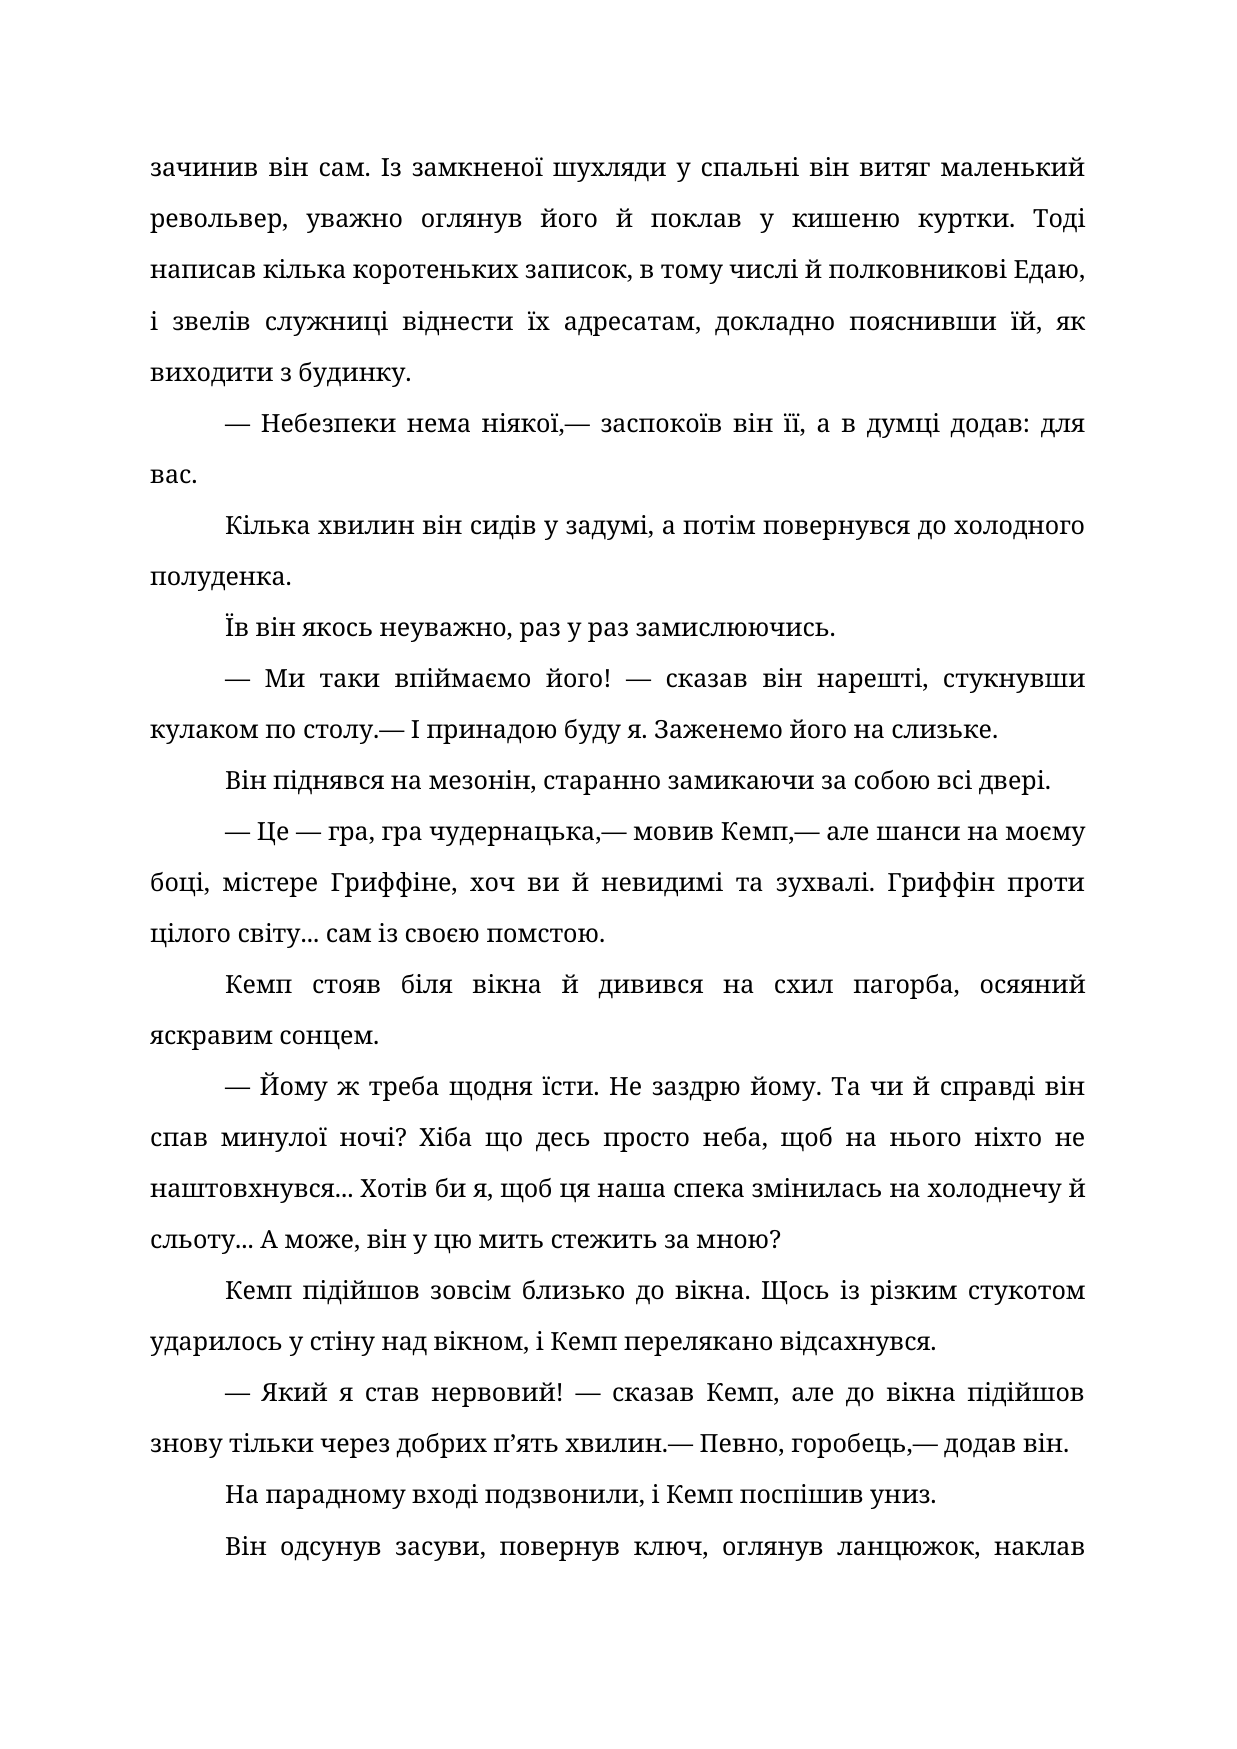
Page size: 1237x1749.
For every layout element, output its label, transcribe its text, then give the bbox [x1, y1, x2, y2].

text На парадному вході подзвонили, і Кемп поспішив униз. [150, 1477, 1086, 1511]
text Він піднявся на мезонін, старанно замикаючи за собою всі двері. [150, 762, 1086, 797]
text Кілька хвилин він сидів у задумі, а потім повернувся до холодного полуденка. [150, 507, 1086, 592]
text — Який я став нервовий! — сказав Кемп, але до вікна підійшов знову тільки через добрих п’ять хвилин.— Певно, горобець,— додав він. [150, 1375, 1086, 1460]
text — Йому ж треба щодня їсти. Не заздрю йому. Та чи й справді він спав минулої ночі? Хіба що десь просто неба, щоб на нього ніхто не наштовхнувся... Хотів би я, щоб ця наша спека змінилась на холоднечу й сльоту... А може, він у цю мить стежить за мною? [150, 1069, 1086, 1256]
text Їв він якось неуважно, раз у раз замислюючись. [150, 609, 1086, 643]
text — Ми таки впіймаємо його! — сказав він нарешті, стукнувши кулаком по столу.— І принадою буду я. Заженемо його на слизьке. [150, 660, 1086, 746]
text Кемп стояв біля вікна й дивився на схил пагорба, осяяний яскравим сонцем. [150, 967, 1086, 1052]
text — Небезпеки нема ніякої,— заспокоїв він її, а в думці додав: для вас. [150, 405, 1086, 490]
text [150, 1528, 1086, 1562]
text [150, 150, 1086, 388]
text Кемп підійшов зовсім близько до вікна. Щось із різким стукотом ударилось у стіну над вікном, і Кемп перелякано відсахнувся. [150, 1273, 1086, 1358]
text — Це — гра, гра чудернацька,— мовив Кемп,— але шанси на моєму боці, містере Гриффіне, хоч ви й невидимі та зухвалі. Гриффін проти цілого світу... сам із своєю помстою. [150, 813, 1086, 950]
